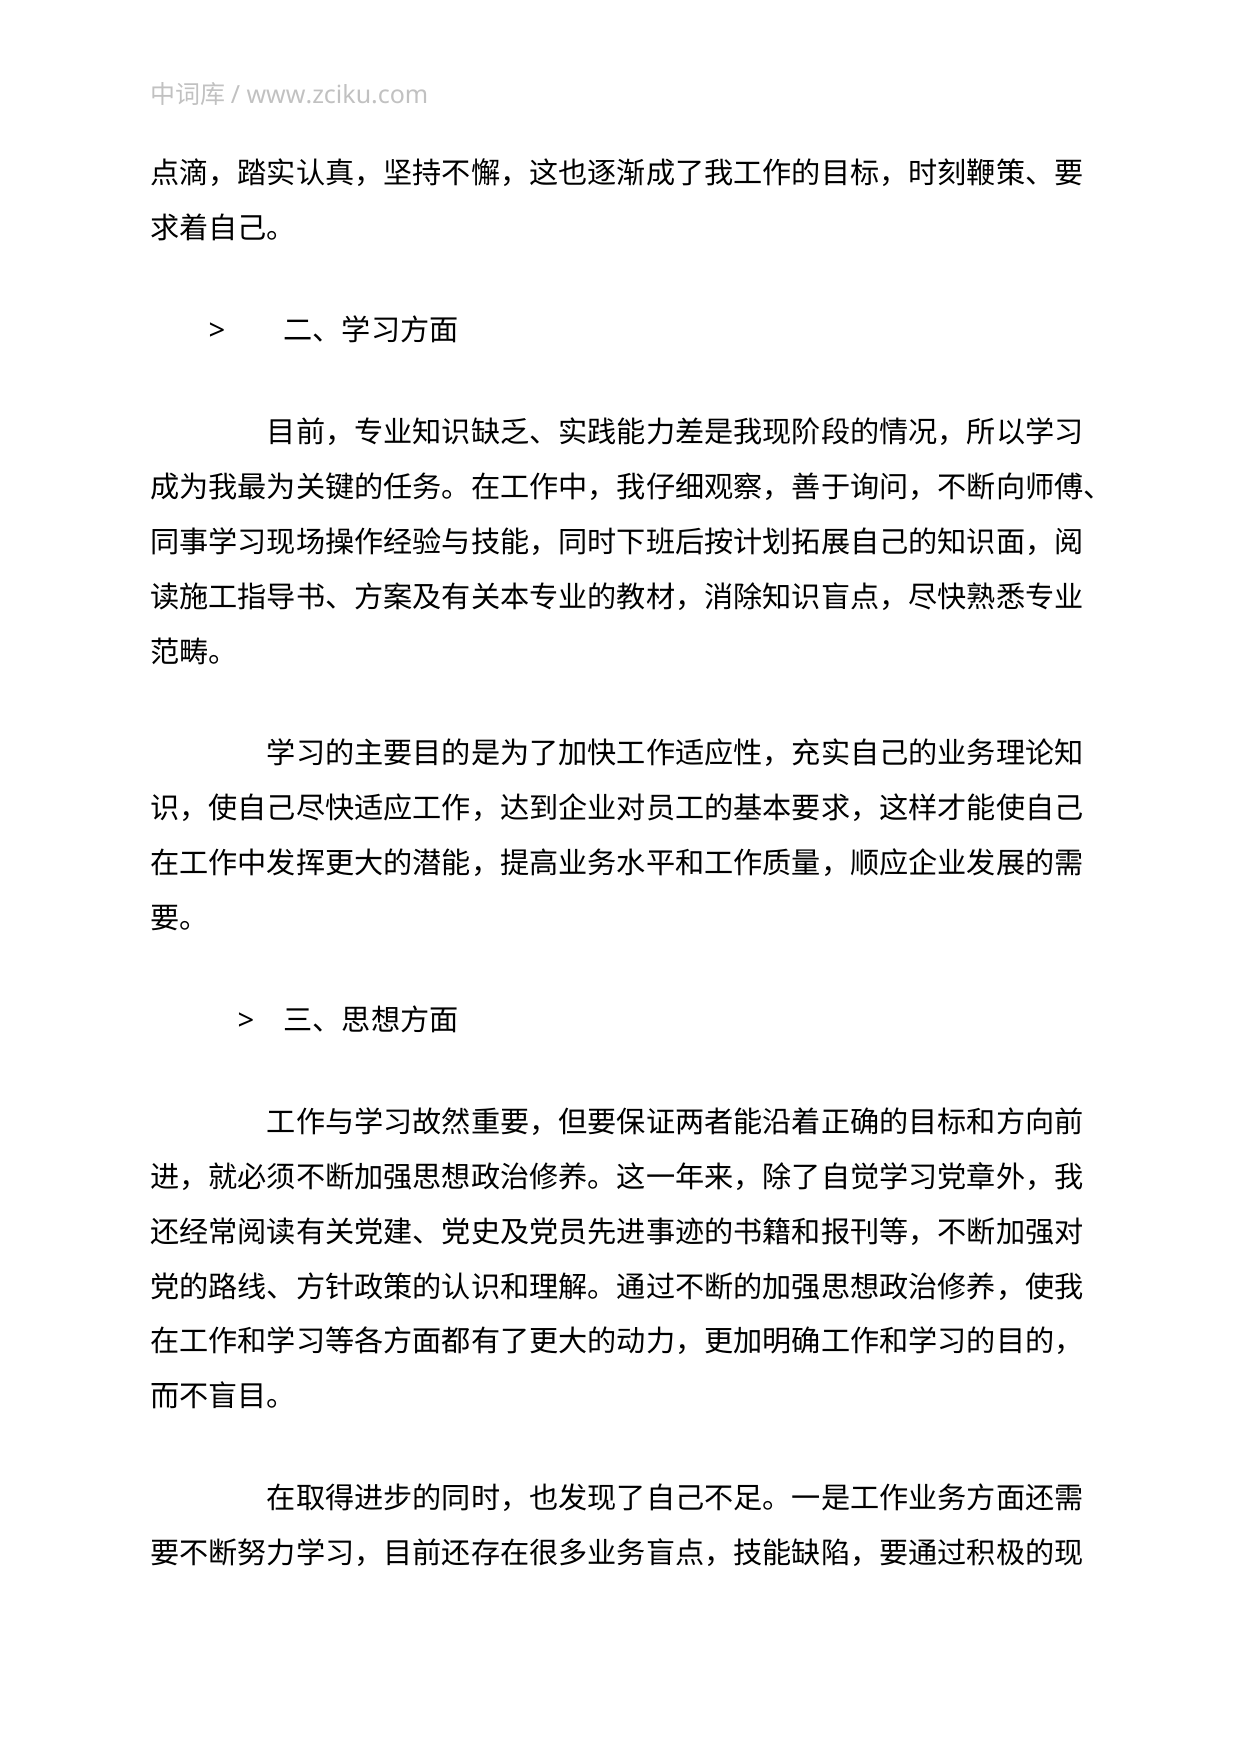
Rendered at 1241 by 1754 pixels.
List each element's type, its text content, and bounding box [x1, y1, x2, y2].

text 工作与学习故然重要，但要保证两者能沿着正确的目标和方向前进，就必须不断加强思想政治修养。这一年来，除了自觉学习党章外，我还经常阅读有关党建、党史及党员先进事迹的书籍和报刊等，不断加强对党的路线、方针政策的认识和理解。通过不断的加强思想政治修养，使我在工作和学习等各方面都有了更大的动力，更加明确工作和学习的目的，而不盲目。 [150, 1098, 1090, 1415]
text > 二、学习方面 [150, 307, 1090, 349]
text 学习的主要目的是为了加快工作适应性，充实自己的业务理论知识，使自己尽快适应工作，达到企业对员工的基本要求，这样才能使自己在工作中发挥更大的潜能，提高业务水平和工作质量，顺应企业发展的需要。 [150, 730, 1090, 937]
text > 三、思想方面 [150, 996, 1090, 1039]
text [150, 1475, 1090, 1572]
text 目前，专业知识缺乏、实践能力差是我现阶段的情况，所以学习成为我最为关键的任务。在工作中，我仔细观察，善于询问，不断向师傅、同事学习现场操作经验与技能，同时下班后按计划拓展自己的知识面，阅读施工指导书、方案及有关本专业的教材，消除知识盲点，尽快熟悉专业范畴。 [150, 409, 1090, 671]
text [150, 150, 1090, 247]
